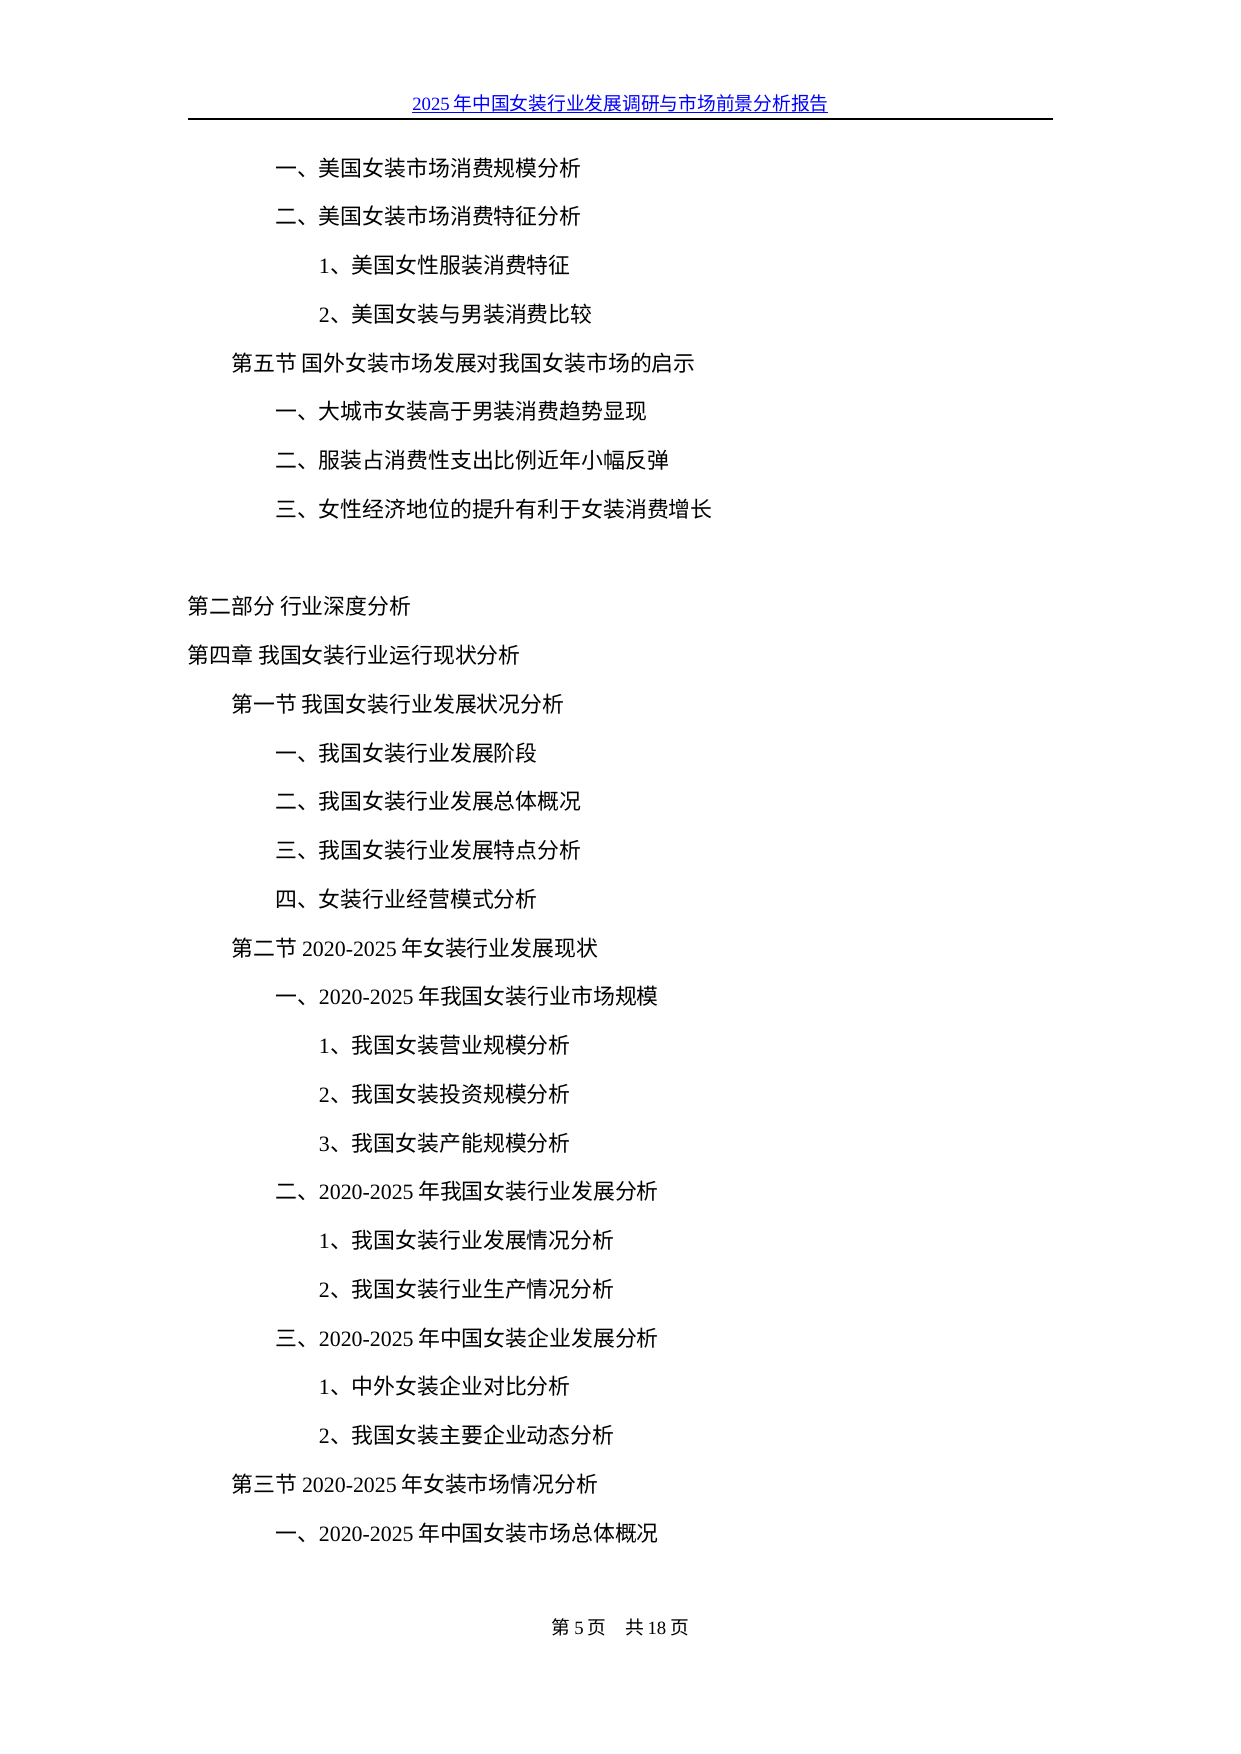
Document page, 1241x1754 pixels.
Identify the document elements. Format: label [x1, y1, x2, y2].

text [187, 150, 1053, 1548]
